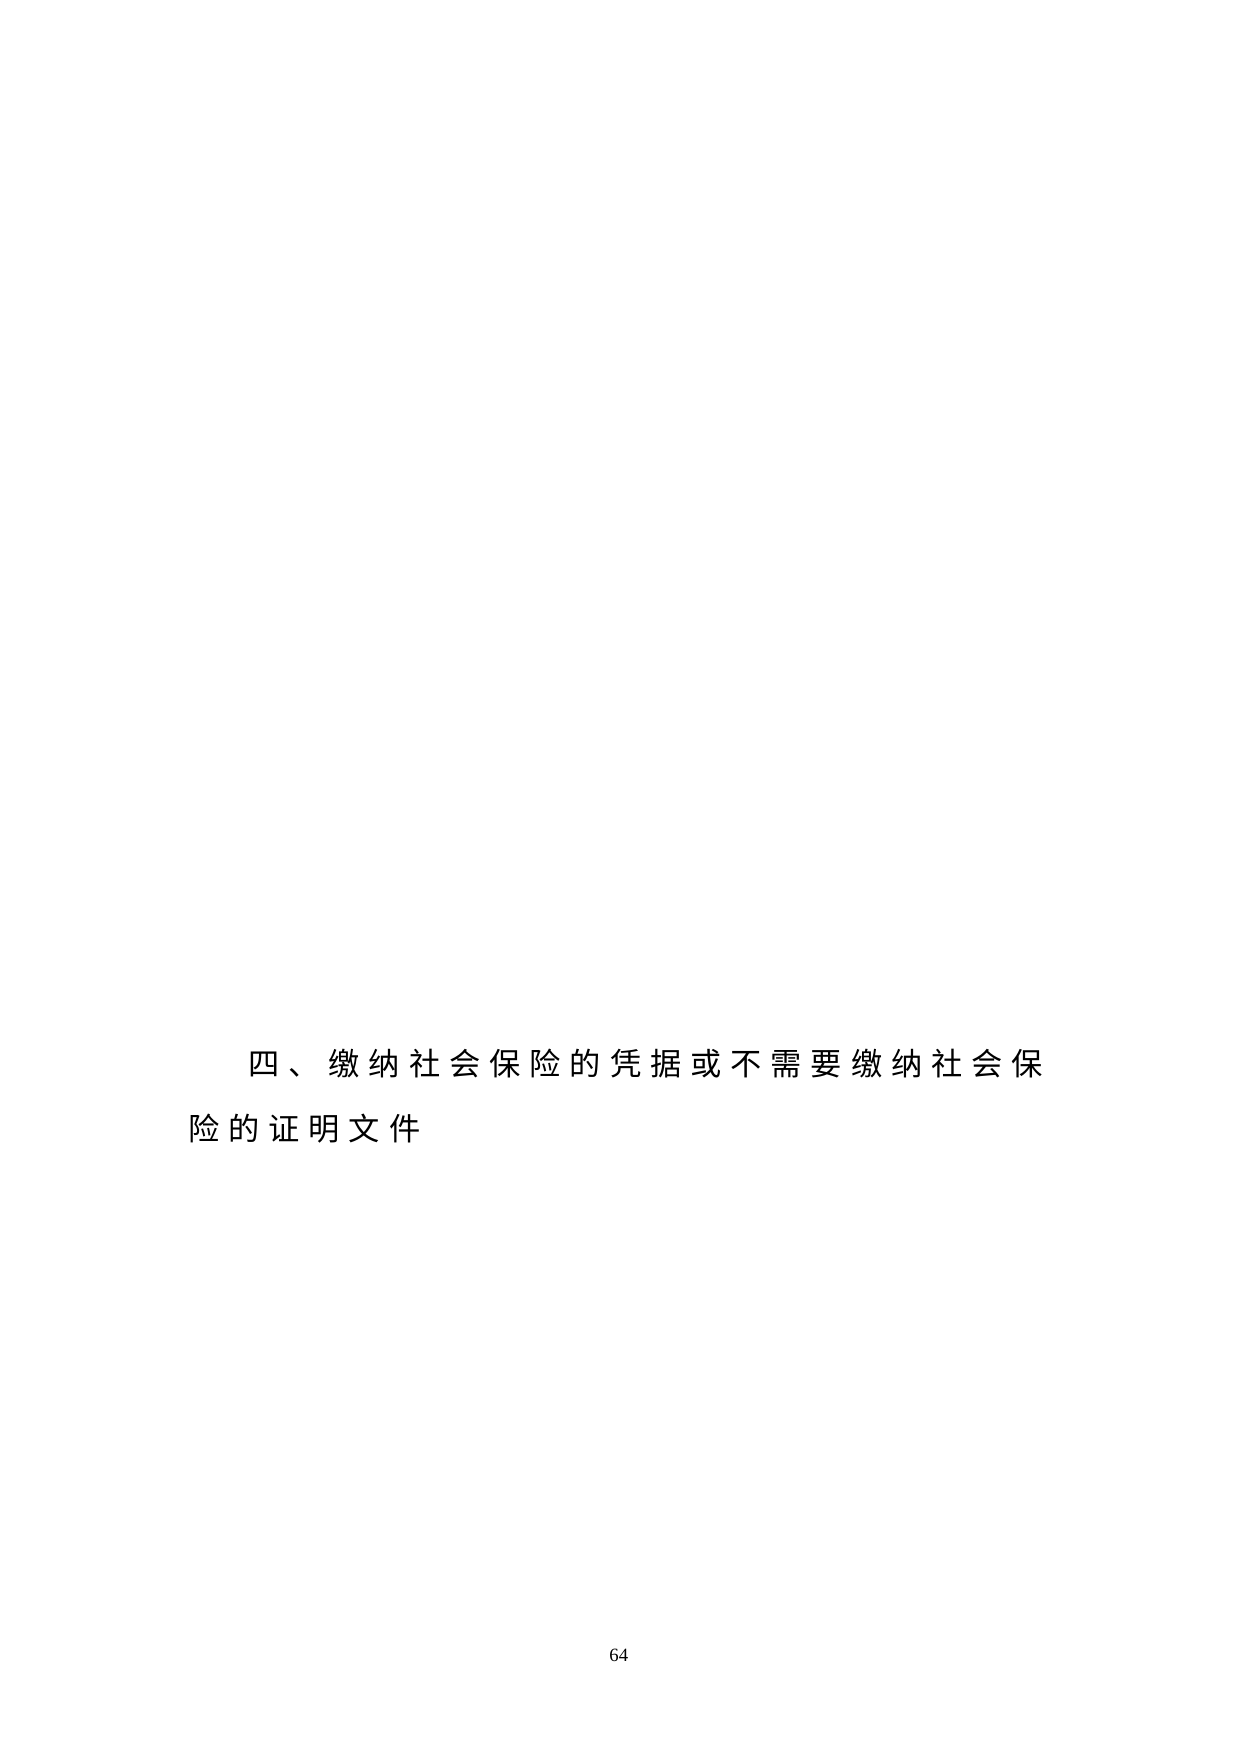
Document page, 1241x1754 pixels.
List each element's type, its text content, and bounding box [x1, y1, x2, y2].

subtitle 四、缴纳社会保险的凭据或不需要缴纳社会保险的证明文件 [188, 1029, 1052, 1159]
